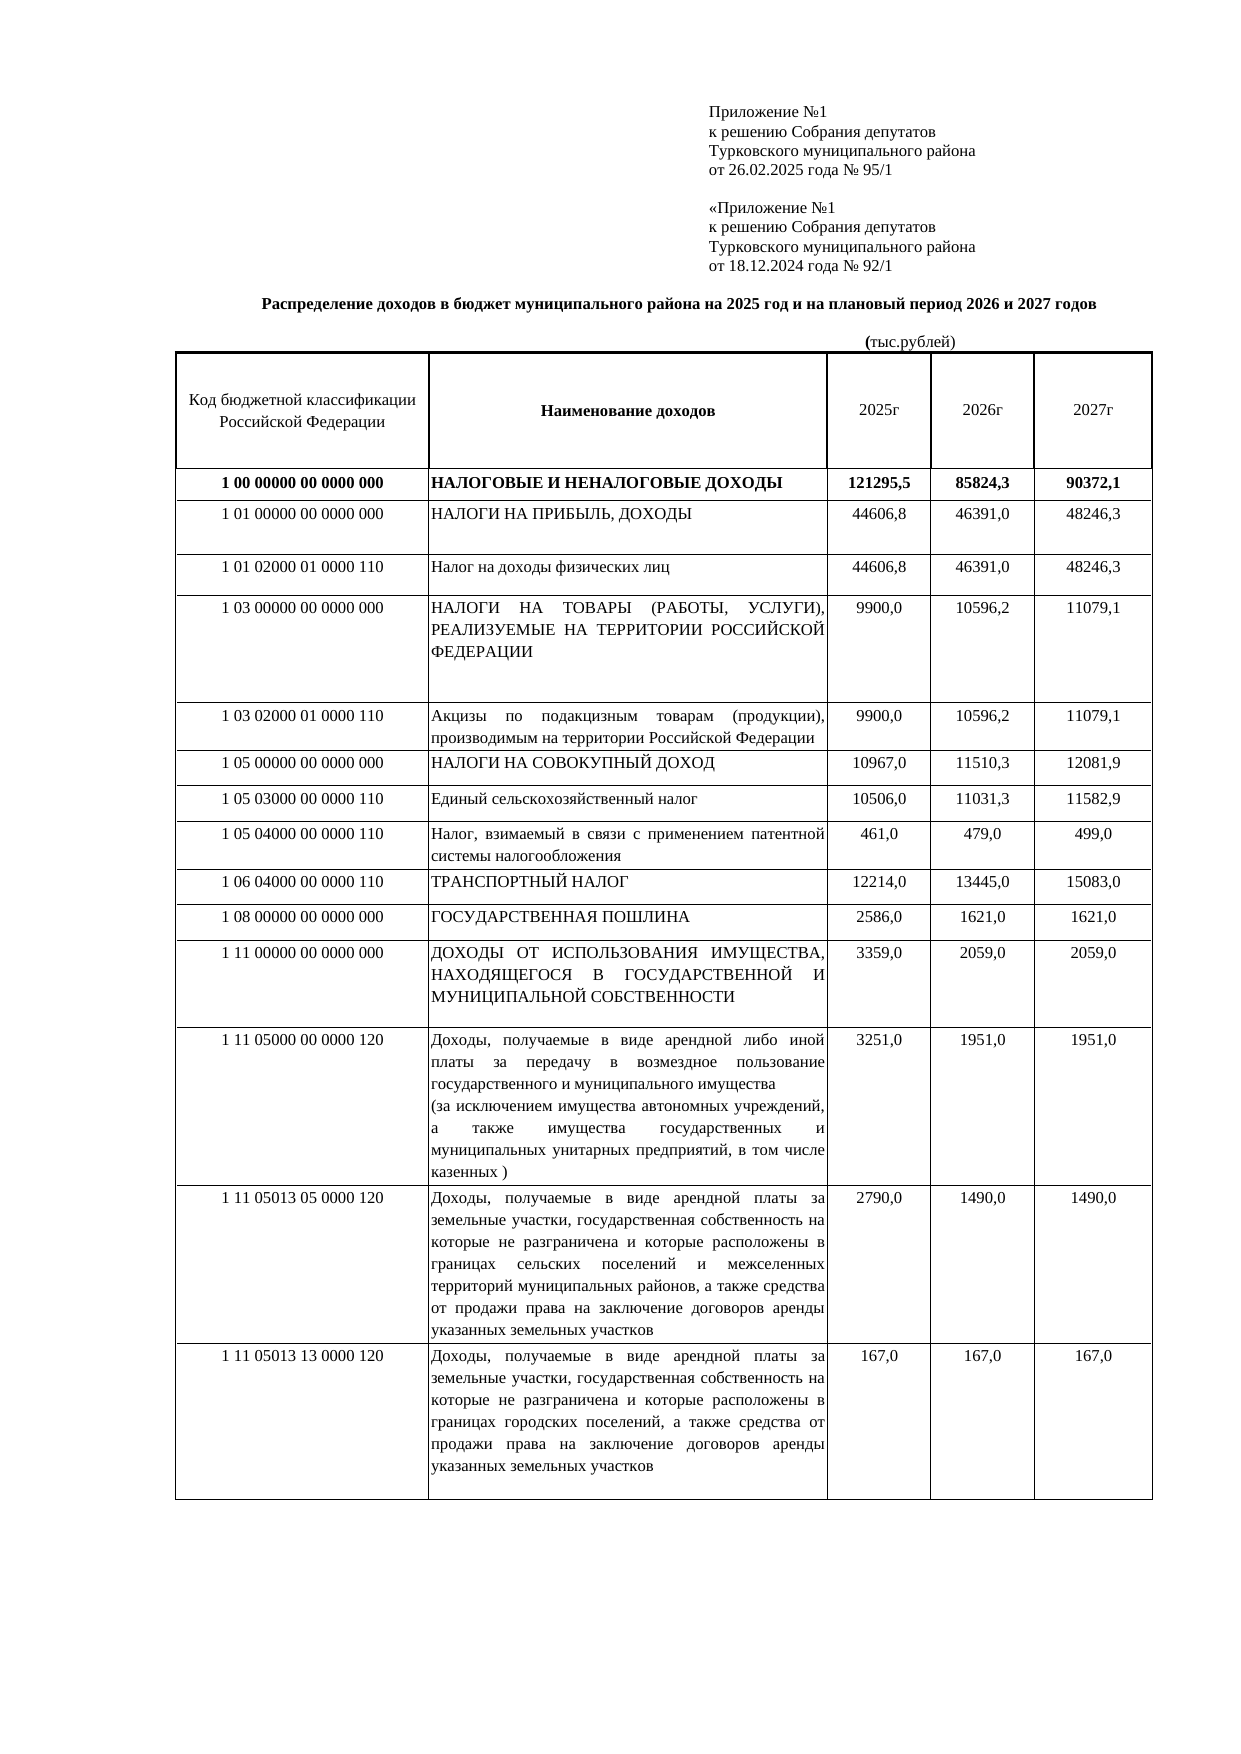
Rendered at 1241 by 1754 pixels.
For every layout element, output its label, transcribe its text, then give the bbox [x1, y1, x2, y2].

table_cell 2059,0 [1035, 940, 1152, 1027]
table_cell НАЛОГИ НА СОВОКУПНЫЙ ДОХОД [429, 751, 827, 785]
table_cell 1 11 05013 05 0000 120 [176, 1185, 428, 1342]
table_cell 11079,1 [1035, 702, 1152, 750]
table_cell 1 11 00000 00 0000 000 [176, 940, 428, 1027]
table_cell ГОСУДАРСТВЕННАЯ ПОШЛИНА [429, 905, 827, 939]
table_cell 46391,0 [931, 555, 1034, 595]
table_cell 10506,0 [828, 786, 930, 821]
table_cell 3359,0 [828, 941, 930, 1027]
table_cell 9900,0 [828, 596, 930, 702]
table_cell 85824,3 [931, 471, 1034, 500]
table_cell 479,0 [931, 822, 1034, 868]
table_header 2027г [1035, 354, 1151, 468]
table_cell 1 01 02000 01 0000 110 [176, 554, 428, 595]
text «Приложение №1 [709, 198, 1181, 217]
table_cell 1951,0 [931, 1028, 1034, 1185]
table_cell 1 01 00000 00 0000 000 [176, 500, 428, 554]
table_cell 1951,0 [1035, 1027, 1152, 1185]
table_cell ТРАНСПОРТНЫЙ НАЛОГ [429, 870, 827, 904]
table_cell НАЛОГИ НА ТОВАРЫ (РАБОТЫ, УСЛУГИ), РЕАЛИЗУЕМЫЕ НА ТЕРРИТОРИИ РОССИЙСКОЙ ФЕДЕРАЦИИ [429, 596, 827, 702]
table_cell 44606,8 [828, 501, 930, 554]
text Приложение №1 [709, 102, 1181, 121]
table_cell 1 05 00000 00 0000 000 [176, 750, 428, 785]
table_cell 121295,5 [828, 471, 930, 500]
table_cell 1621,0 [1035, 904, 1152, 939]
table_cell 1 11 05000 00 0000 120 [176, 1027, 428, 1185]
table_cell 167,0 [828, 1344, 930, 1499]
table_cell Налог, взимаемый в связи с применением патентной системы налогообложения [429, 822, 827, 868]
text к решению Собрания депутатов [177, 217, 1181, 236]
table_header Код бюджетной классификации Российской Федерации [177, 354, 428, 468]
table_cell 10596,2 [931, 703, 1034, 750]
text от 26.02.2025 года № 95/1 [177, 160, 1181, 179]
table_cell 44606,8 [828, 555, 930, 595]
table_cell 11510,3 [931, 751, 1034, 785]
table_cell 48246,3 [1035, 500, 1152, 554]
table_cell 167,0 [931, 1344, 1034, 1499]
table_cell 1490,0 [1035, 1185, 1152, 1342]
table_cell 499,0 [1035, 821, 1152, 868]
table_cell 11031,3 [931, 786, 1034, 821]
table_cell 90372,1 [1035, 471, 1152, 500]
table_cell 48246,3 [1035, 554, 1152, 595]
table_cell 1621,0 [931, 905, 1034, 939]
table_cell 11582,9 [1035, 785, 1152, 821]
text Турковского муниципального района [177, 141, 1181, 160]
text к решению Собрания депутатов [177, 121, 1181, 141]
table_header 2025г [828, 354, 930, 468]
table_cell 12081,9 [1035, 750, 1152, 785]
table_cell 1 03 02000 01 0000 110 [176, 702, 428, 750]
text Распределение доходов в бюджет муниципального района на 2025 год и на плановый период 2026 и 2027 годов [177, 294, 1181, 313]
text Турковского муниципального района [177, 236, 1181, 256]
table_cell 461,0 [828, 822, 930, 868]
table_cell 1 05 03000 00 0000 110 [176, 785, 428, 821]
table_cell 1490,0 [931, 1186, 1034, 1342]
table_cell НАЛОГИ НА ПРИБЫЛЬ, ДОХОДЫ [429, 501, 827, 554]
table_cell НАЛОГОВЫЕ И НЕНАЛОГОВЫЕ ДОХОДЫ [429, 471, 827, 500]
table_cell 13445,0 [931, 870, 1034, 904]
table_cell 1 11 05013 13 0000 120 [176, 1343, 428, 1499]
table_header Наименование доходов [430, 354, 826, 468]
table_cell 2586,0 [828, 905, 930, 939]
table_cell Доходы, получаемые в виде арендной платы за земельные участки, государственная собственность на которые не разграничена и которые расположены в границах сельских поселений и межселенных территорий муниципальных районов, а также средства от продажи права на заключение договоров аренды указанных земельных участков [429, 1186, 827, 1342]
table_cell ДОХОДЫ ОТ ИСПОЛЬЗОВАНИЯ ИМУЩЕСТВА, НАХОДЯЩЕГОСЯ В ГОСУДАРСТВЕННОЙ И МУНИЦИПАЛЬНОЙ СОБСТВЕННОСТИ [429, 941, 827, 1027]
table_cell Акцизы по подакцизным товарам (продукции), производимым на территории Российской Федерации [429, 703, 827, 750]
table_cell 46391,0 [931, 501, 1034, 554]
table_cell Доходы, получаемые в виде арендной либо иной платы за передачу в возмездное пользование государственного и муниципального имущества (за исключением имущества автономных учреждений, а также имущества государственных и муниципальных унитарных предприятий, в том числе казенных ) [429, 1028, 827, 1185]
table_header 2026г [932, 354, 1033, 468]
table_cell Единый сельскохозяйственный налог [429, 786, 827, 821]
table_cell 3251,0 [828, 1028, 930, 1185]
table_cell 10967,0 [828, 751, 930, 785]
text (тыс.рублей) [177, 332, 1181, 351]
table_cell 1 03 00000 00 0000 000 [176, 595, 428, 702]
table_cell 2790,0 [828, 1186, 930, 1342]
table_cell 12214,0 [828, 870, 930, 904]
table_cell 9900,0 [828, 703, 930, 750]
table_cell 11079,1 [1035, 595, 1152, 702]
table_cell Налог на доходы физических лиц [429, 555, 827, 595]
table_cell Доходы, получаемые в виде арендной платы за земельные участки, государственная собственность на которые не разграничена и которые расположены в границах городских поселений, а также средства от продажи права на заключение договоров аренды указанных земельных участков [429, 1344, 827, 1499]
table_cell 1 00 00000 00 0000 000 [176, 471, 428, 500]
table_cell 15083,0 [1035, 869, 1152, 904]
table_cell 1 08 00000 00 0000 000 [176, 904, 428, 939]
table_cell 167,0 [1035, 1343, 1152, 1499]
table_cell 2059,0 [931, 941, 1034, 1027]
table_cell 10596,2 [931, 596, 1034, 702]
table_cell 1 06 04000 00 0000 110 [176, 869, 428, 904]
text от 18.12.2024 года № 92/1 [177, 256, 1181, 275]
table_cell 1 05 04000 00 0000 110 [176, 821, 428, 868]
